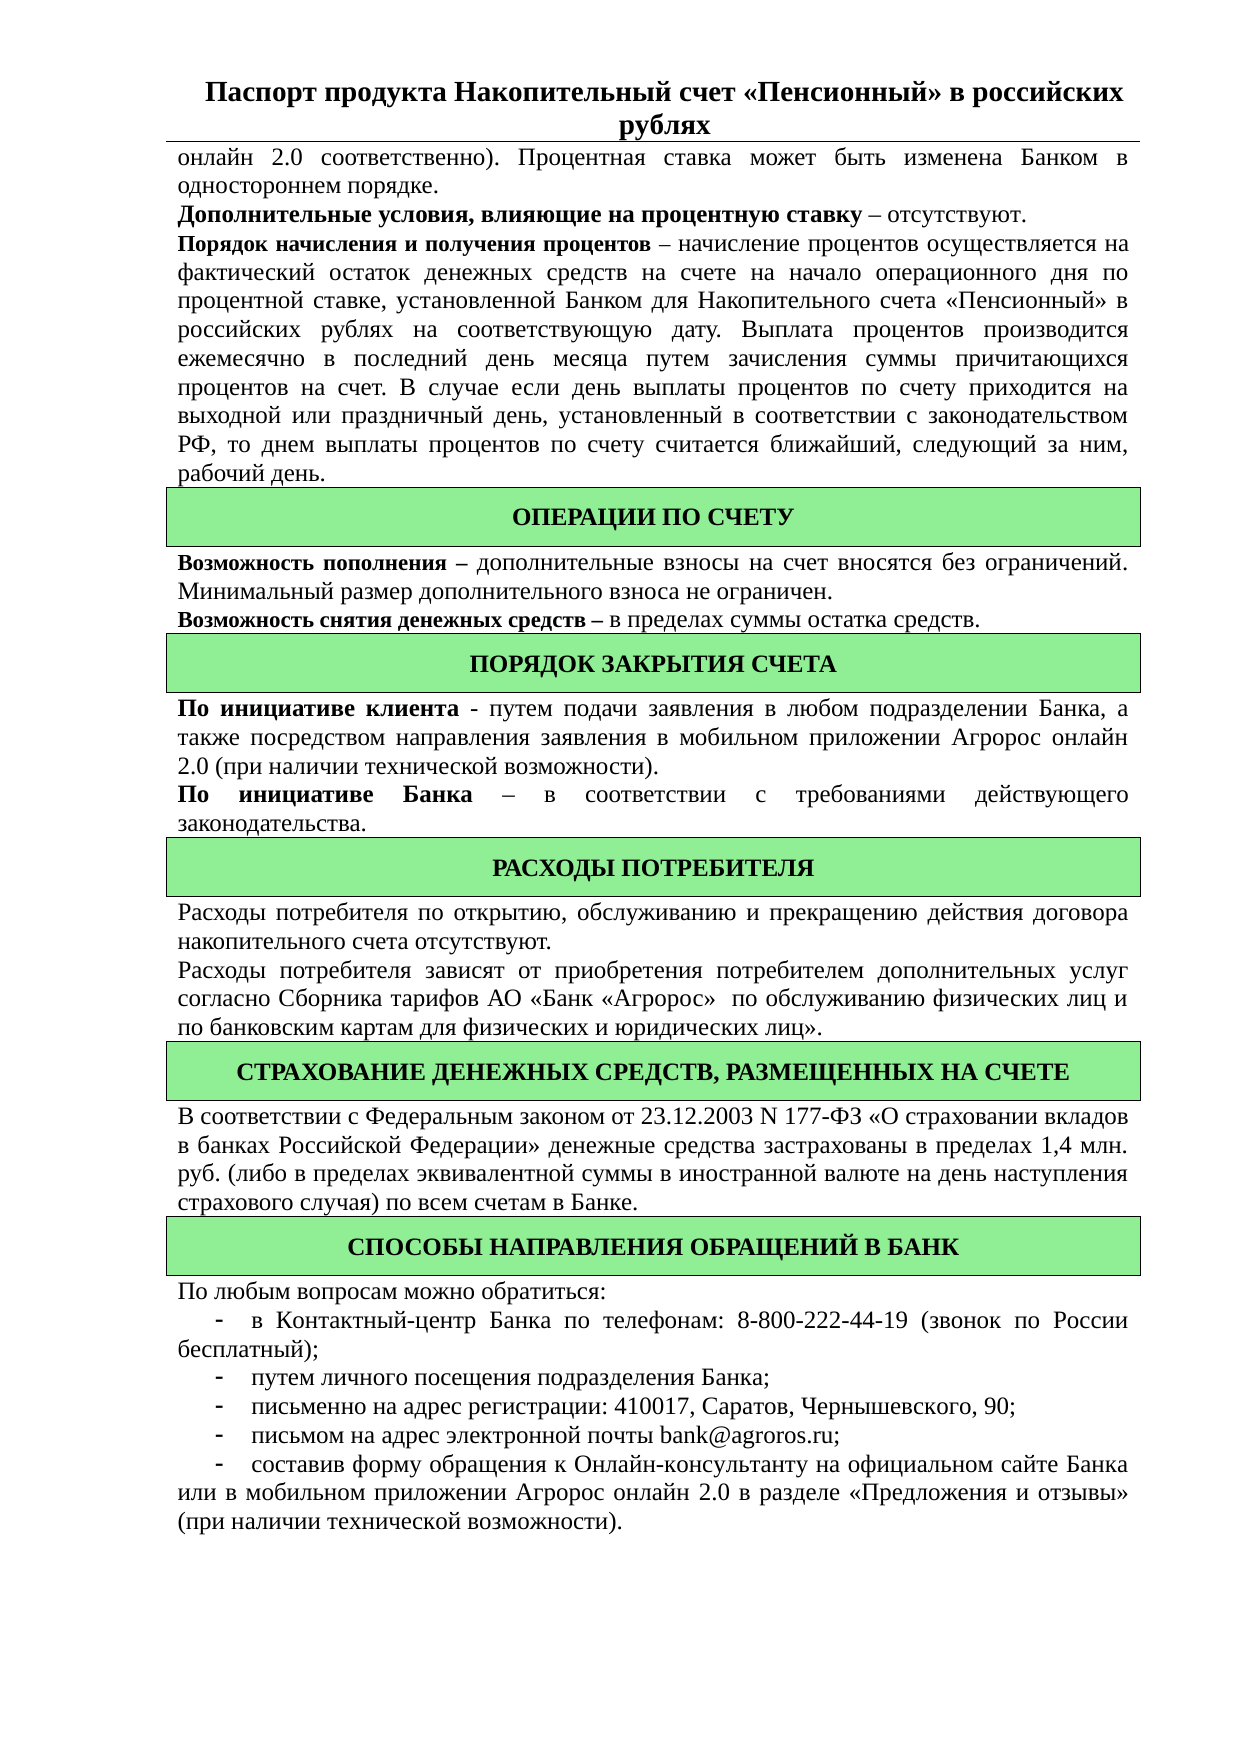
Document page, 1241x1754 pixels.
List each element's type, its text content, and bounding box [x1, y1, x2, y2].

table_cell По инициативе клиента - путем подачи заявления в любом подразделении Банка, а также посредством направления заявления в мобильном приложении Агророс онлайн 2.0 (при наличии технической возможности). По инициативе Банка – в соответствии с требованиями действующего законодательства. [166, 693, 1140, 837]
table_cell По любым вопросам можно обратиться: в Контактный-центр Банка по телефонам: 8-800-222-44-19 (звонок по России бесплатный); путем личного посещения подразделения Банка; письменно на адрес регистрации: 410017, Саратов, Чернышевского, 90; письмом на адрес электронной почты bank@agroros.ru; составив форму обращения к Онлайн-консультанту на официальном сайте Банка или в мобильном приложении Агророс онлайн 2.0 в разделе «Предложения и отзывы» (при наличии технической возможности). [166, 1276, 1140, 1535]
table_cell СТРАХОВАНИЕ ДЕНЕЖНЫХ СРЕДСТВ, РАЗМЕЩЕННЫХ НА СЧЕТЕ [167, 1042, 1140, 1100]
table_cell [166, 142, 1140, 487]
table_cell СПОСОБЫ НАПРАВЛЕНИЯ ОБРАЩЕНИЙ В БАНК [167, 1217, 1140, 1275]
table_cell ОПЕРАЦИИ ПО СЧЕТУ [167, 488, 1140, 546]
table_cell В соответствии с Федеральным законом от 23.12.2003 N 177-ФЗ «О страховании вкладов в банках Российской Федерации» денежные средства застрахованы в пределах 1,4 млн. руб. (либо в пределах эквивалентной суммы в иностранной валюте на день наступления страхового случая) по всем счетам в Банке. [166, 1101, 1140, 1216]
table_cell Возможность пополнения – дополнительные взносы на счет вносятся без ограничений. Минимальный размер дополнительного взноса не ограничен. Возможность снятия денежных средств – в пределах суммы остатка средств. [166, 547, 1140, 633]
table_cell ПОРЯДОК ЗАКРЫТИЯ СЧЕТА [167, 634, 1140, 692]
table_cell РАСХОДЫ ПОТРЕБИТЕЛЯ [167, 838, 1140, 896]
table_cell Расходы потребителя по открытию, обслуживанию и прекращению действия договора накопительного счета отсутствуют. Расходы потребителя зависят от приобретения потребителем дополнительных услуг согласно Сборника тарифов АО «Банк «Агророс» по обслуживанию физических лиц и по банковским картам для физических и юридических лиц». [166, 897, 1140, 1041]
